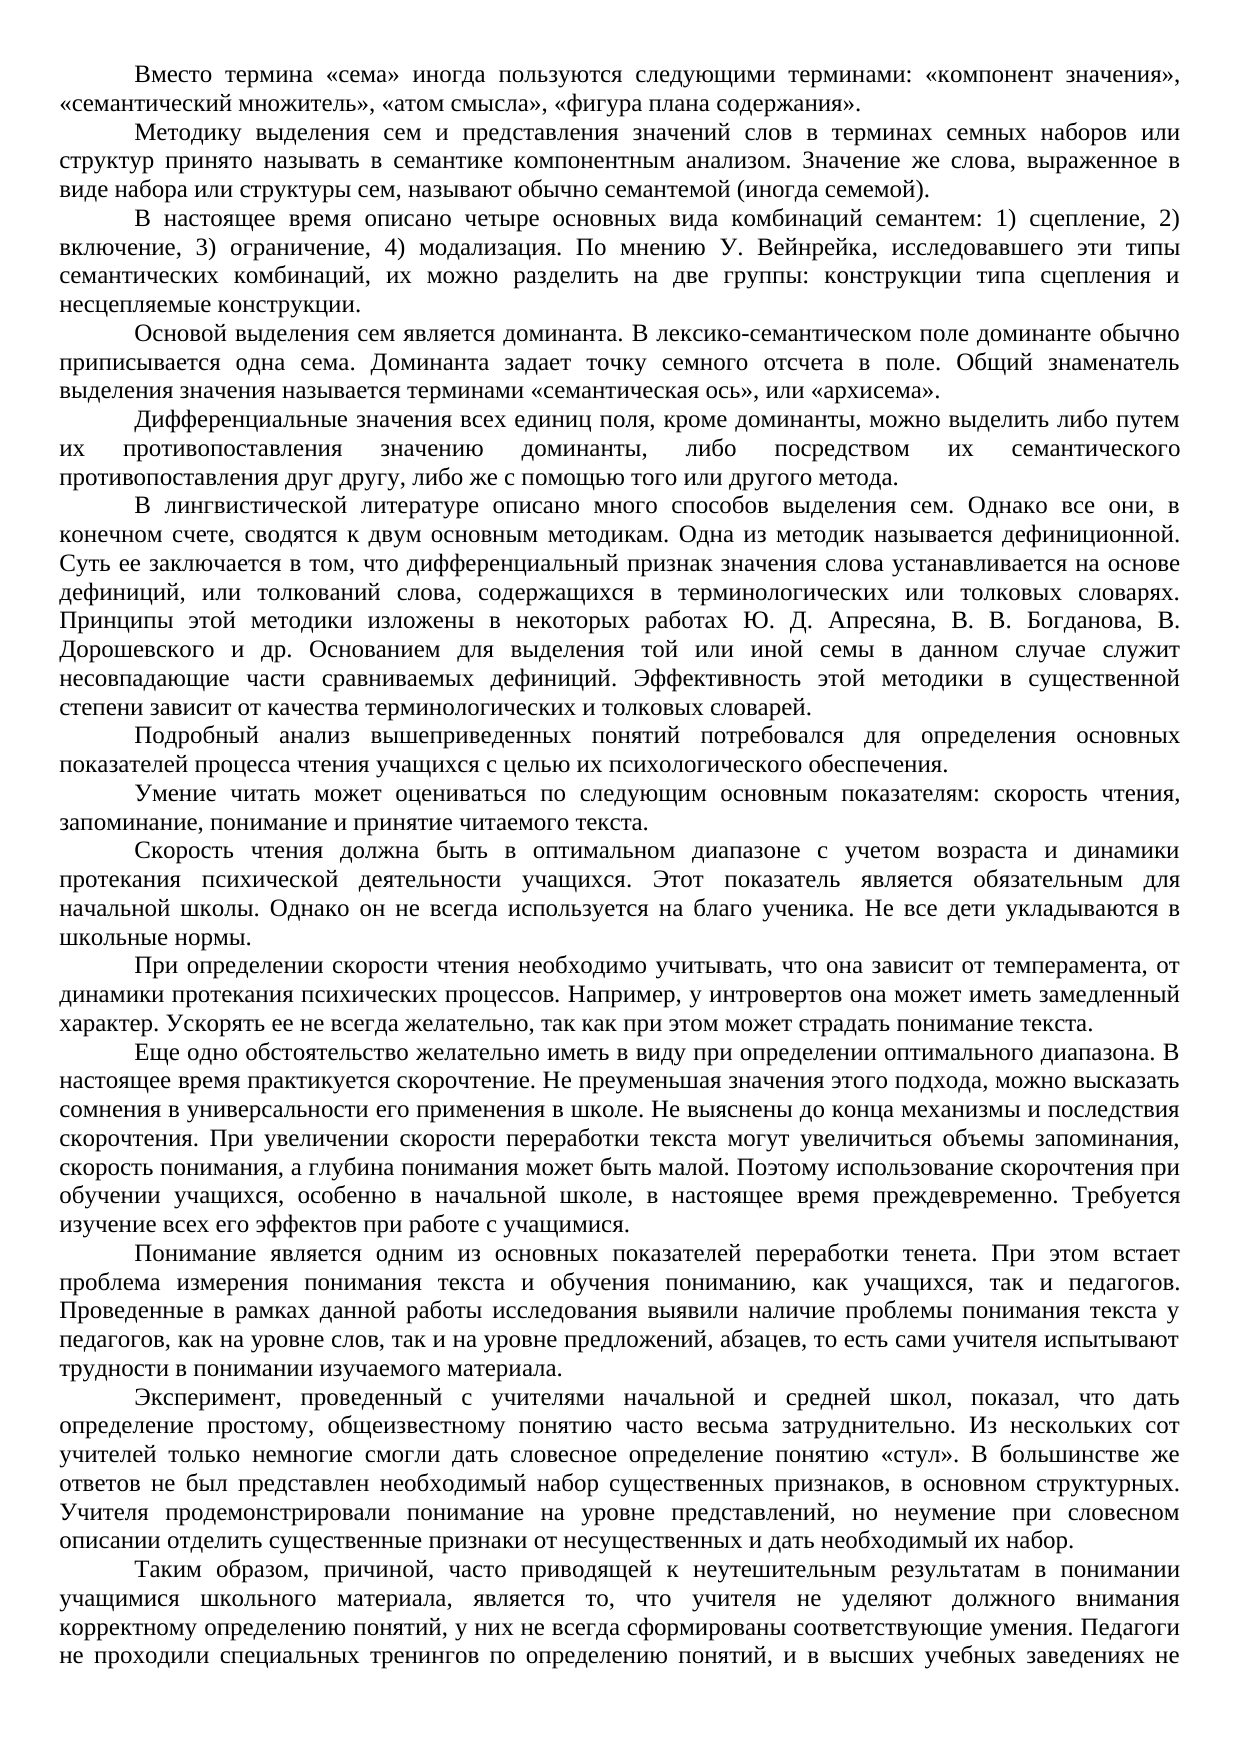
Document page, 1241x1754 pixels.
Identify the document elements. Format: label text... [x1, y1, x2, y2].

text Эксперимент, проведенный с учителями начальной и средней школ, показал, что дать определение простому, общеизвестному понятию часто весьма затруднительно. Из нескольких сот учителей только немногие смогли дать словесное определение понятию «стул». В большинстве же ответов не был представлен необходимый набор существенных признаков, в основном структурных. Учителя продемонстрировали понимание на уровне представлений, но неумение при словесном описании отделить существенные признаки от несущественных и дать необходимый их набор. [59, 1382, 1181, 1554]
text В настоящее время описано четыре основных вида комбинаций семантем: 1) сцепление, 2) включение, 3) ограничение, 4) модализация. По мнению У. Вейнрейка, исследовавшего эти типы семантических комбинаций, их можно разделить на две группы: конструкции типа сцепления и несцепляемые конструкции. [59, 203, 1181, 318]
text Скорость чтения должна быть в оптимальном диапазоне с учетом возраста и динамики протекания психической деятельности учащихся. Этот показатель является обязательным для начальной школы. Однако он не всегда используется на благо ученика. Не все дети укладываются в школьные нормы. [59, 835, 1181, 950]
text Подробный анализ вышеприведенных понятий потребовался для определения основных показателей процесса чтения учащихся с целью их психологического обеспечения. [59, 720, 1181, 778]
text При определении скорости чтения необходимо учитывать, что она зависит от темперамента, от динамики протекания психических процессов. Например, у интровертов она может иметь замедленный характер. Ускорять ее не всегда желательно, так как при этом может страдать понимание текста. [59, 950, 1181, 1037]
text Вместо термина «сема» иногда пользуются следующими терминами: «компонент значения», «семантический множитель», «атом смысла», «фигура плана содержания». [59, 59, 1181, 117]
text Дифференциальные значения всех единиц поля, кроме доминанты, можно выделить либо путем их противопоставления значению доминанты, либо посредством их семантического противопоставления друг другу, либо же с помощью того или другого метода. [59, 404, 1181, 490]
text В лингвистической литературе описано много способов выделения сем. Однако все они, в конечном счете, сводятся к двум основным методикам. Одна из методик называется дефиниционной. Суть ее заключается в том, что дифференциальный признак значения слова устанавливается на основе дефиниций, или толкований слова, содержащихся в терминологических или толковых словарях. Принципы этой методики изложены в некоторых работах Ю. Д. Апресяна, В. В. Богданова, В. Дорошевского и др. Основанием для выделения той или иной семы в данном случае служит несовпадающие части сравниваемых дефиниций. Эффективность этой методики в существенной степени зависит от качества терминологических и толковых словарей. [59, 490, 1181, 720]
text Умение читать может оцениваться по следующим основным показателям: скорость чтения, запоминание, понимание и принятие читаемого текста. [59, 778, 1181, 835]
text Понимание является одним из основных показателей переработки тенета. При этом встает проблема измерения понимания текста и обучения пониманию, как учащихся, так и педагогов. Проведенные в рамках данной работы исследования выявили наличие проблемы понимания текста у педагогов, как на уровне слов, так и на уровне предложений, абзацев, то есть сами учителя испытывают трудности в понимании изучаемого материала. [59, 1238, 1181, 1382]
text Еще одно обстоятельство желательно иметь в виду при определении оптимального диапазона. В настоящее время практикуется скорочтение. Не преуменьшая значения этого подхода, можно высказать сомнения в универсальности его применения в школе. Не выяснены до конца механизмы и последствия скорочтения. При увеличении скорости переработки текста могут увеличиться объемы запоминания, скорость понимания, а глубина понимания может быть малой. Поэтому использование скорочтения при обучении учащихся, особенно в начальной школе, в настоящее время преждевременно. Требуется изучение всех его эффектов при работе с учащимися. [59, 1037, 1181, 1238]
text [59, 1554, 1181, 1669]
text Основой выделения сем является доминанта. В лексико-семантическом поле доминанте обычно приписывается одна сема. Доминанта задает точку семного отсчета в поле. Общий знаменатель выделения значения называется терминами «семантическая ось», или «архисема». [59, 318, 1181, 404]
text Методику выделения сем и представления значений слов в терминах семных наборов или структур принято называть в семантике компонентным анализом. Значение же слова, выраженное в виде набора или структуры сем, называют обычно семантемой (иногда семемой). [59, 117, 1181, 203]
